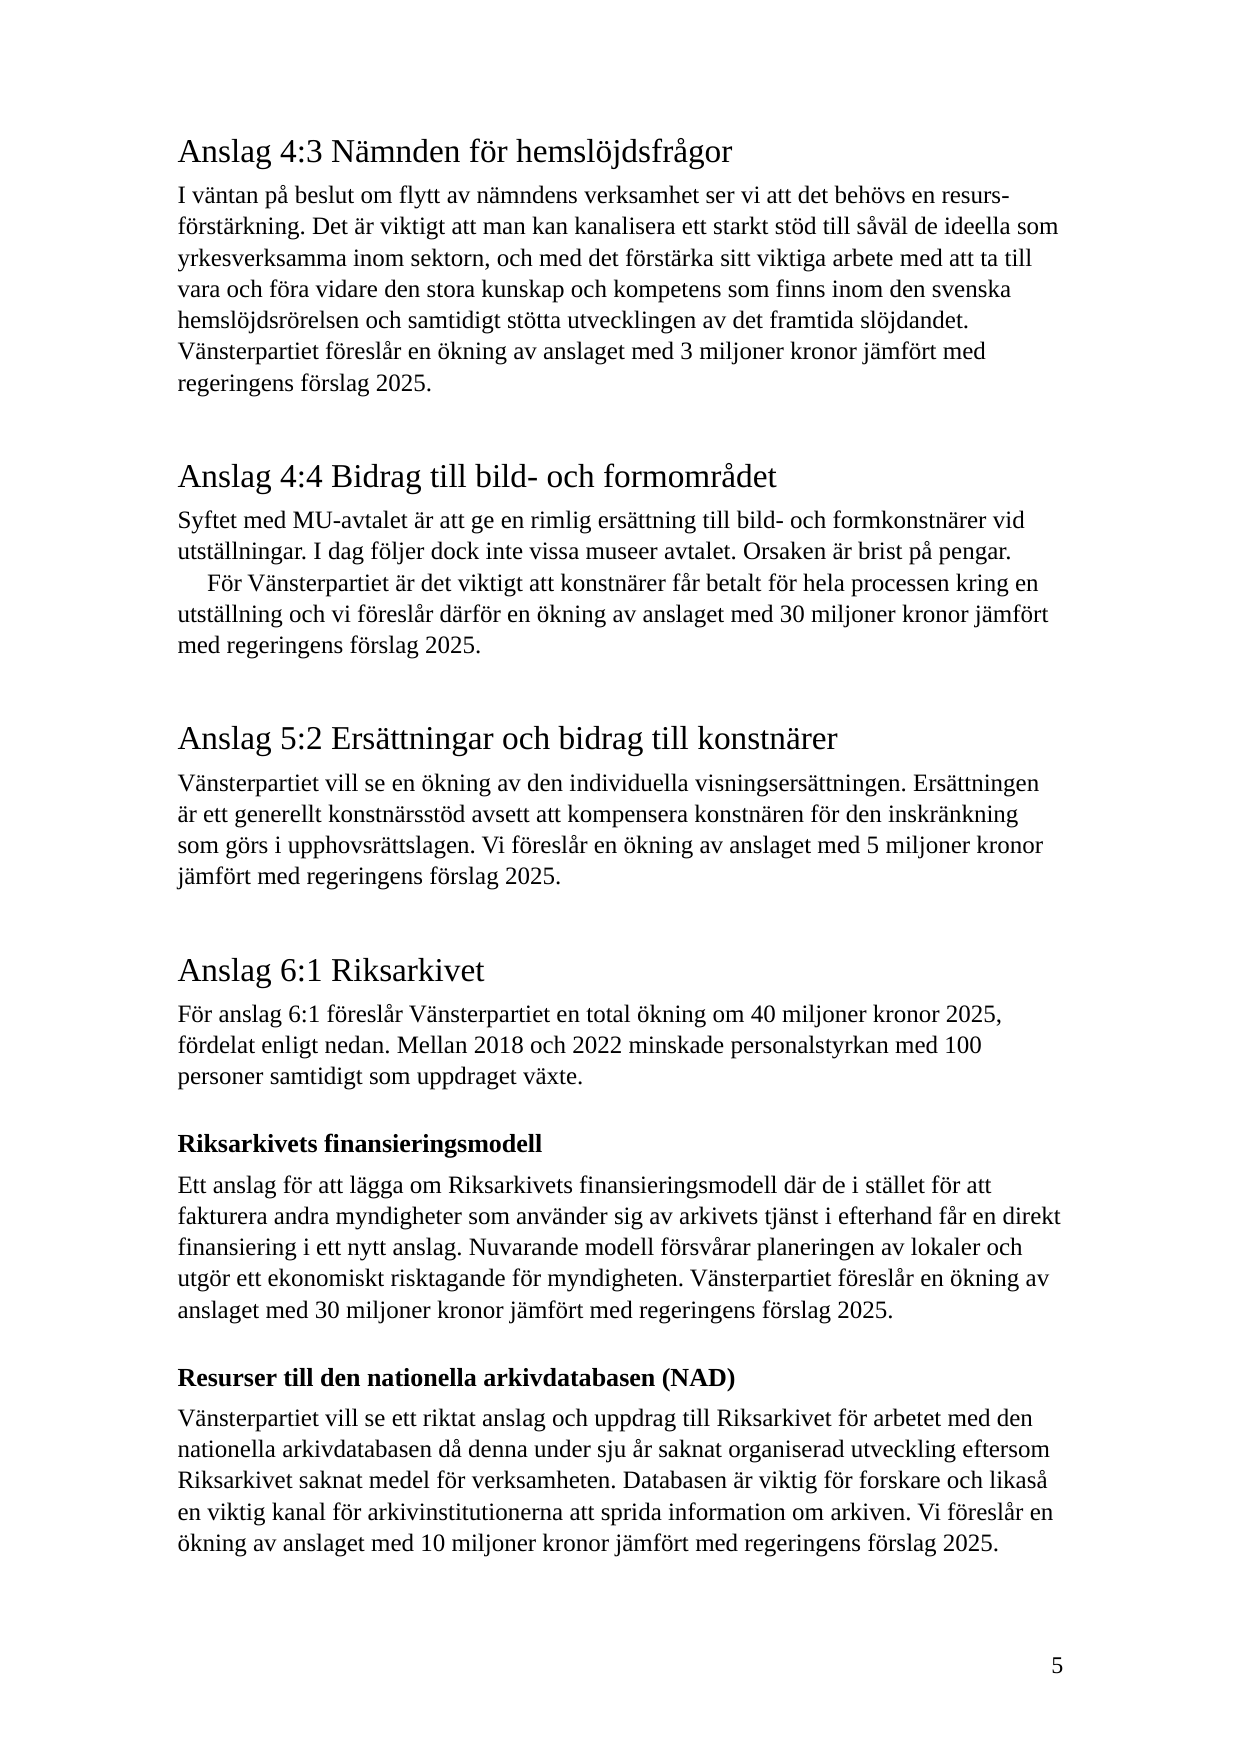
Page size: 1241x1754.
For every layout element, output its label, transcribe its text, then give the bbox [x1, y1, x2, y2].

text För Vänsterpartiet är det viktigt att konstnärer får betalt för hela processen kring en utställning och vi föreslår därför en ökning av anslaget med 30 miljoner kronor jämfört med regeringens förslag 2025. [177, 565, 1063, 659]
text I väntan på beslut om flytt av nämndens verksamhet ser vi att det behövs en resursförstärkning. Det är viktigt att man kan kanalisera ett starkt stöd till såväl de ideella som yrkesverksamma inom sektorn, och med det förstärka sitt viktiga arbete med att ta till vara och föra vidare den stora kunskap och kompetens som finns inom den svenska hemslöjdsrörelsen och samtidigt stötta utvecklingen av det framtida slöjdandet. Vänsterpartiet föreslår en ökning av anslaget med 3 miljoner kronor jämfört med regeringens förslag 2025. [177, 178, 1063, 396]
subtitle Anslag 6:1 Riksarkivet [177, 953, 1063, 988]
subtitle Anslag 4:4 Bidrag till bild- och formområdet [177, 459, 1063, 494]
text Ett anslag för att lägga om Riksarkivets finansieringsmodell där de i stället för att fakturera andra myndigheter som använder sig av arkivets tjänst i efterhand får en direkt finansiering i ett nytt anslag. Nuvarande modell försvårar planeringen av lokaler och utgör ett ekonomiskt risktagande för myndigheten. Vänsterpartiet föreslår en ökning av anslaget med 30 miljoner kronor jämfört med regeringens förslag 2025. [177, 1167, 1063, 1323]
subtitle Resurser till den nationella arkivdatabasen (NAD) [177, 1361, 1063, 1392]
subtitle Riksarkivets finansieringsmodell [177, 1128, 1063, 1159]
subtitle Anslag 4:3 Nämnden för hemslöjdsfrågor [177, 134, 1063, 169]
text Vänsterpartiet vill se ett riktat anslag och uppdrag till Riksarkivet för arbetet med den nationella arkivdatabasen då denna under sju år saknat organiserad utveckling eftersom Riksarkivet saknat medel för verksamheten. Databasen är viktig för forskare och likaså en viktig kanal för arkivinstitutionerna att sprida information om arkiven. Vi föreslår en ökning av anslaget med 10 miljoner kronor jämfört med regeringens förslag 2025. [177, 1401, 1063, 1557]
subtitle Anslag 5:2 Ersättningar och bidrag till konstnärer [177, 721, 1063, 757]
text Syftet med MU-avtalet är att ge en rimlig ersättning till bild- och formkonstnärer vid utställningar. I dag följer dock inte vissa museer avtalet. Orsaken är brist på pengar. [177, 503, 1063, 565]
text För anslag 6:1 föreslår Vänsterpartiet en total ökning om 40 miljoner kronor 2025, fördelat enligt nedan. Mellan 2018 och 2022 minskade personalstyrkan med 100 personer samtidigt som uppdraget växte. [177, 996, 1063, 1090]
text Vänsterpartiet vill se en ökning av den individuella visningsersättningen. Ersättningen är ett generellt konstnärsstöd avsett att kompensera konstnären för den inskränkning som görs i upphovsrättslagen. Vi föreslår en ökning av anslaget med 5 miljoner kronor jämfört med regeringens förslag 2025. [177, 765, 1063, 890]
